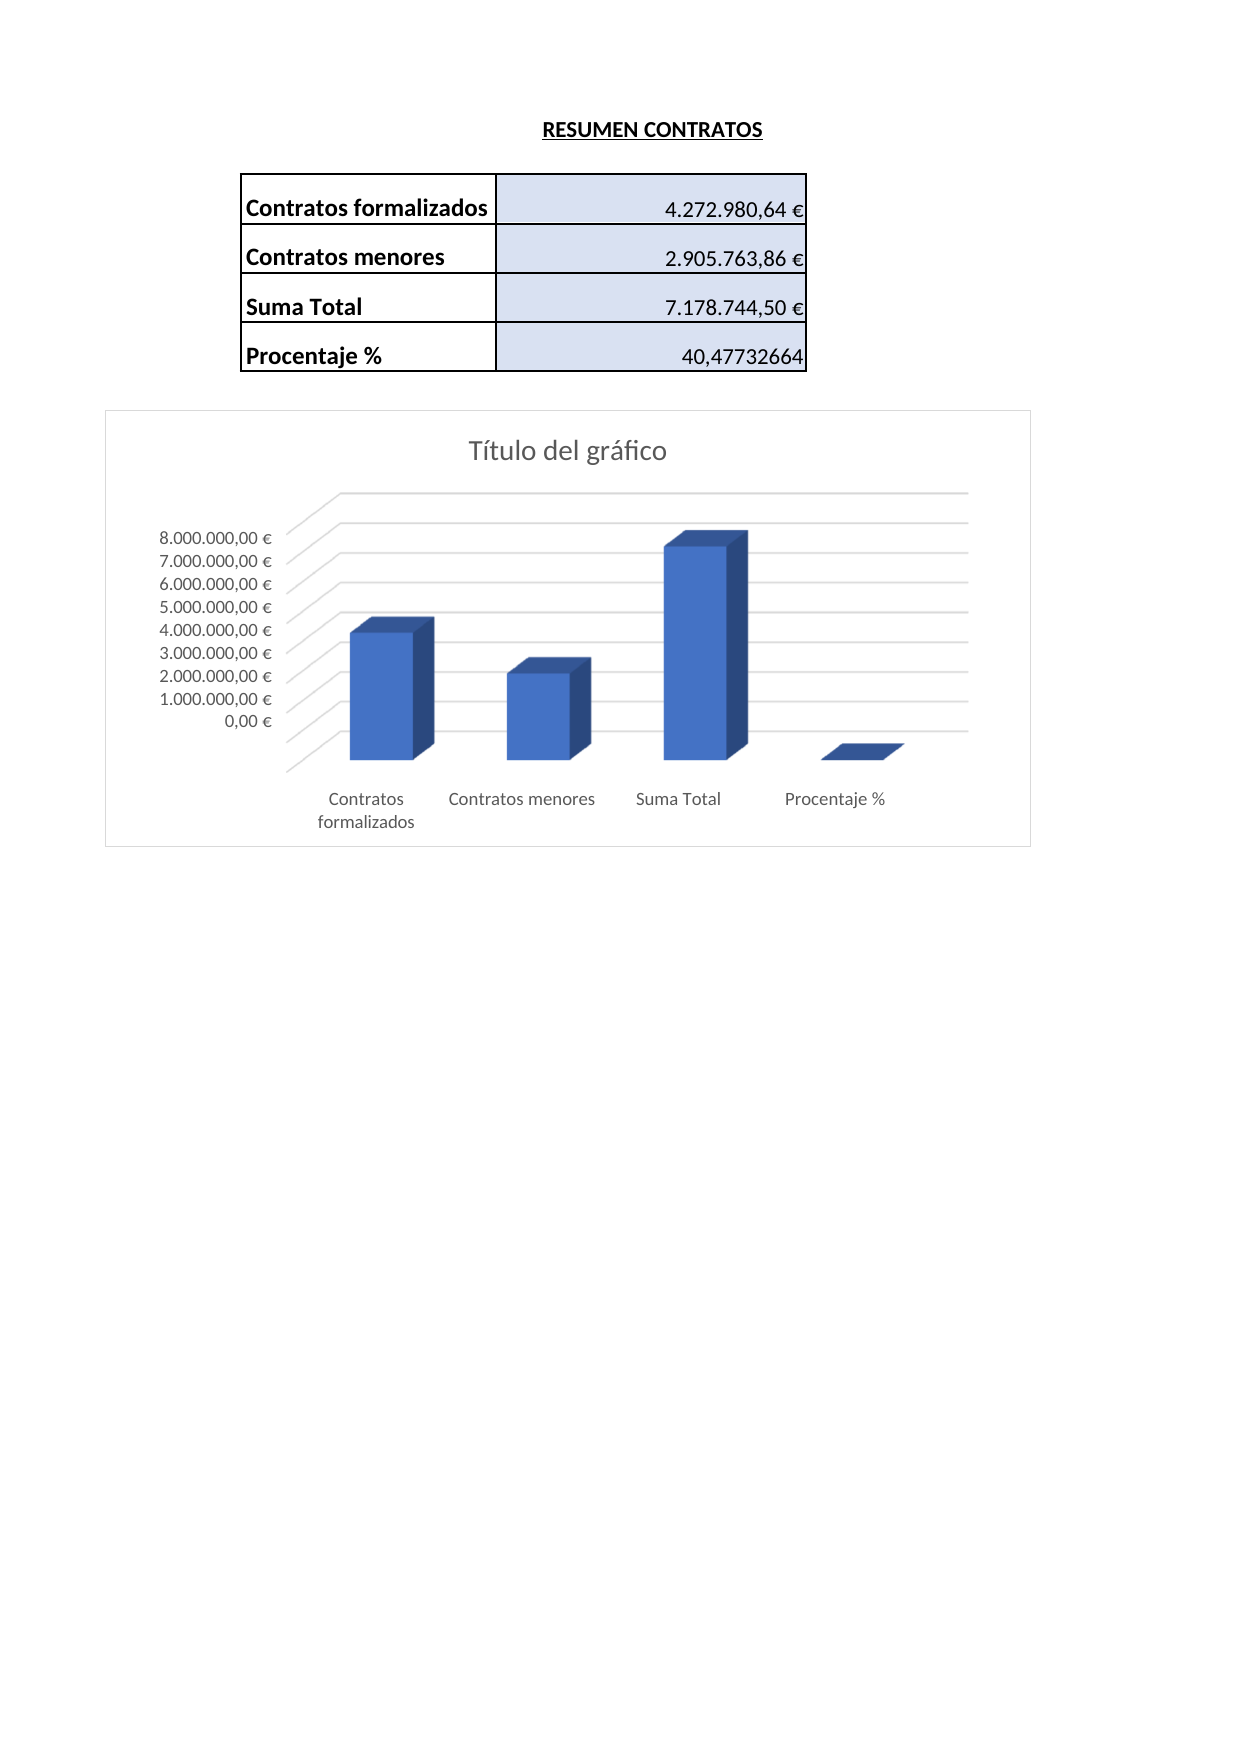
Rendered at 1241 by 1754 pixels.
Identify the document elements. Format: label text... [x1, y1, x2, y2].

table_cell Procentaje % [242, 323, 495, 370]
table_cell 40,47732664 [497, 323, 805, 370]
picture [285, 492, 969, 773]
text RESUMEN CONTRATOS [540, 115, 765, 143]
table_cell Suma Total [242, 274, 495, 321]
table_cell 7.178.744,50 € [497, 274, 805, 321]
table_header Contratos formalizados [242, 175, 495, 222]
table_header 4.272.980,64 € [497, 175, 805, 222]
table_cell Contratos menores [242, 225, 495, 272]
table_cell 2.905.763,86 € [497, 225, 805, 272]
